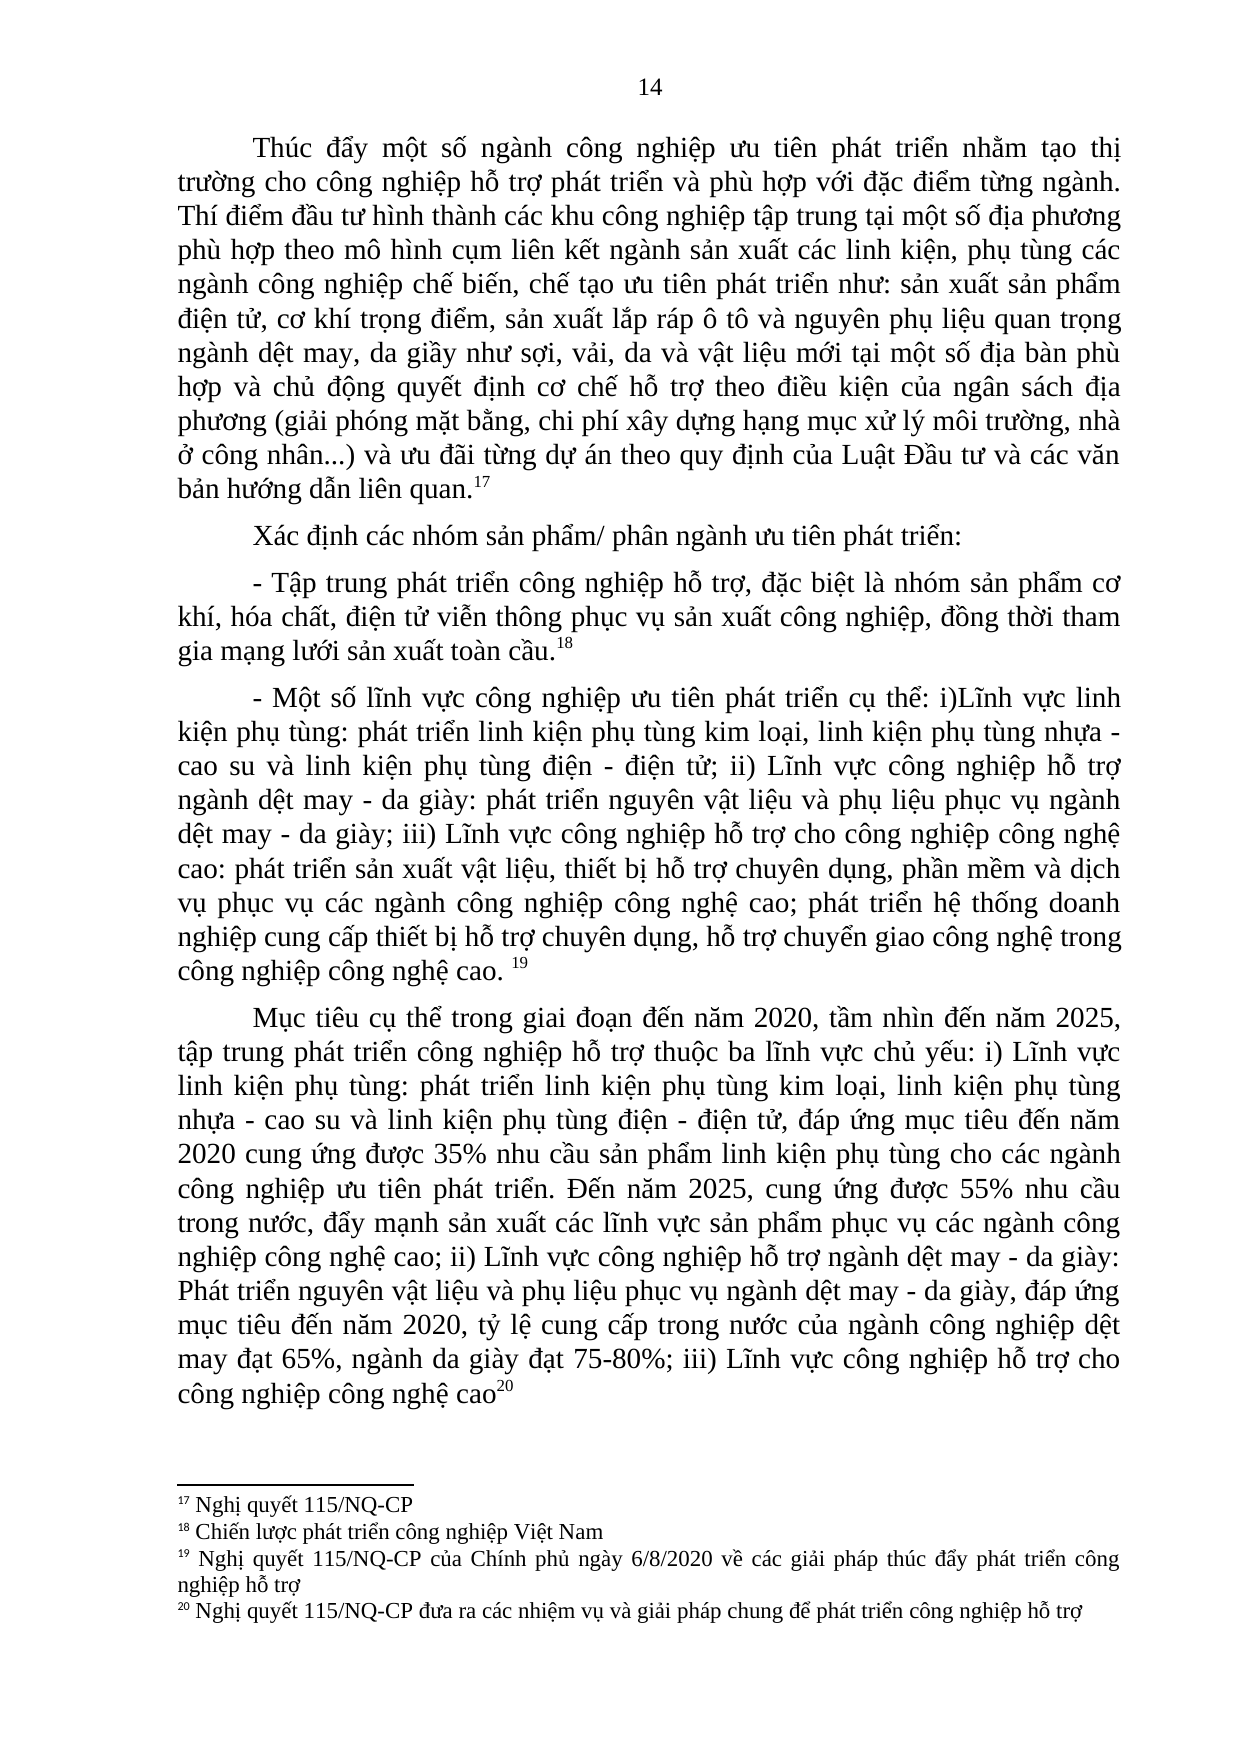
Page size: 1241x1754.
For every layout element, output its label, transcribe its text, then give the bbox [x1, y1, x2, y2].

text - Tập trung phát triển công nghiệp hỗ trợ, đặc biệt là nhóm sản phẩm cơ khí, hóa chất, điện tử viễn thông phục vụ sản xuất công nghiệp, đồng thời tham gia mạng lưới sản xuất toàn cầu. [177, 565, 1122, 667]
text Xác định các nhóm sản phẩm/ phân ngành ưu tiên phát triển: [177, 518, 1122, 552]
text Thúc đẩy một số ngành công nghiệp ưu tiên phát triển nhằm tạo thị trường cho công nghiệp hỗ trợ phát triển và phù hợp với đặc điểm từng ngành. Thí điểm đầu tư hình thành các khu công nghiệp tập trung tại một số địa phương phù hợp theo mô hình cụm liên kết ngành sản xuất các linh kiện, phụ tùng các ngành công nghiệp chế biến, chế tạo ưu tiên phát triển như: sản xuất sản phẩm điện tử, cơ khí trọng điểm, sản xuất lắp ráp ô tô và nguyên phụ liệu quan trọng ngành dệt may, da giầy như sợi, vải, da và vật liệu mới tại một số địa bàn phù hợp và chủ động quyết định cơ chế hỗ trợ theo điều kiện của ngân sách địa phương (giải phóng mặt bằng, chi phí xây dựng hạng mục xử lý môi trường, nhà ở công nhân...) và ưu đãi từng dự án theo quy định của Luật Đầu tư và các văn bản hướng dẫn liên quan. [177, 130, 1122, 505]
